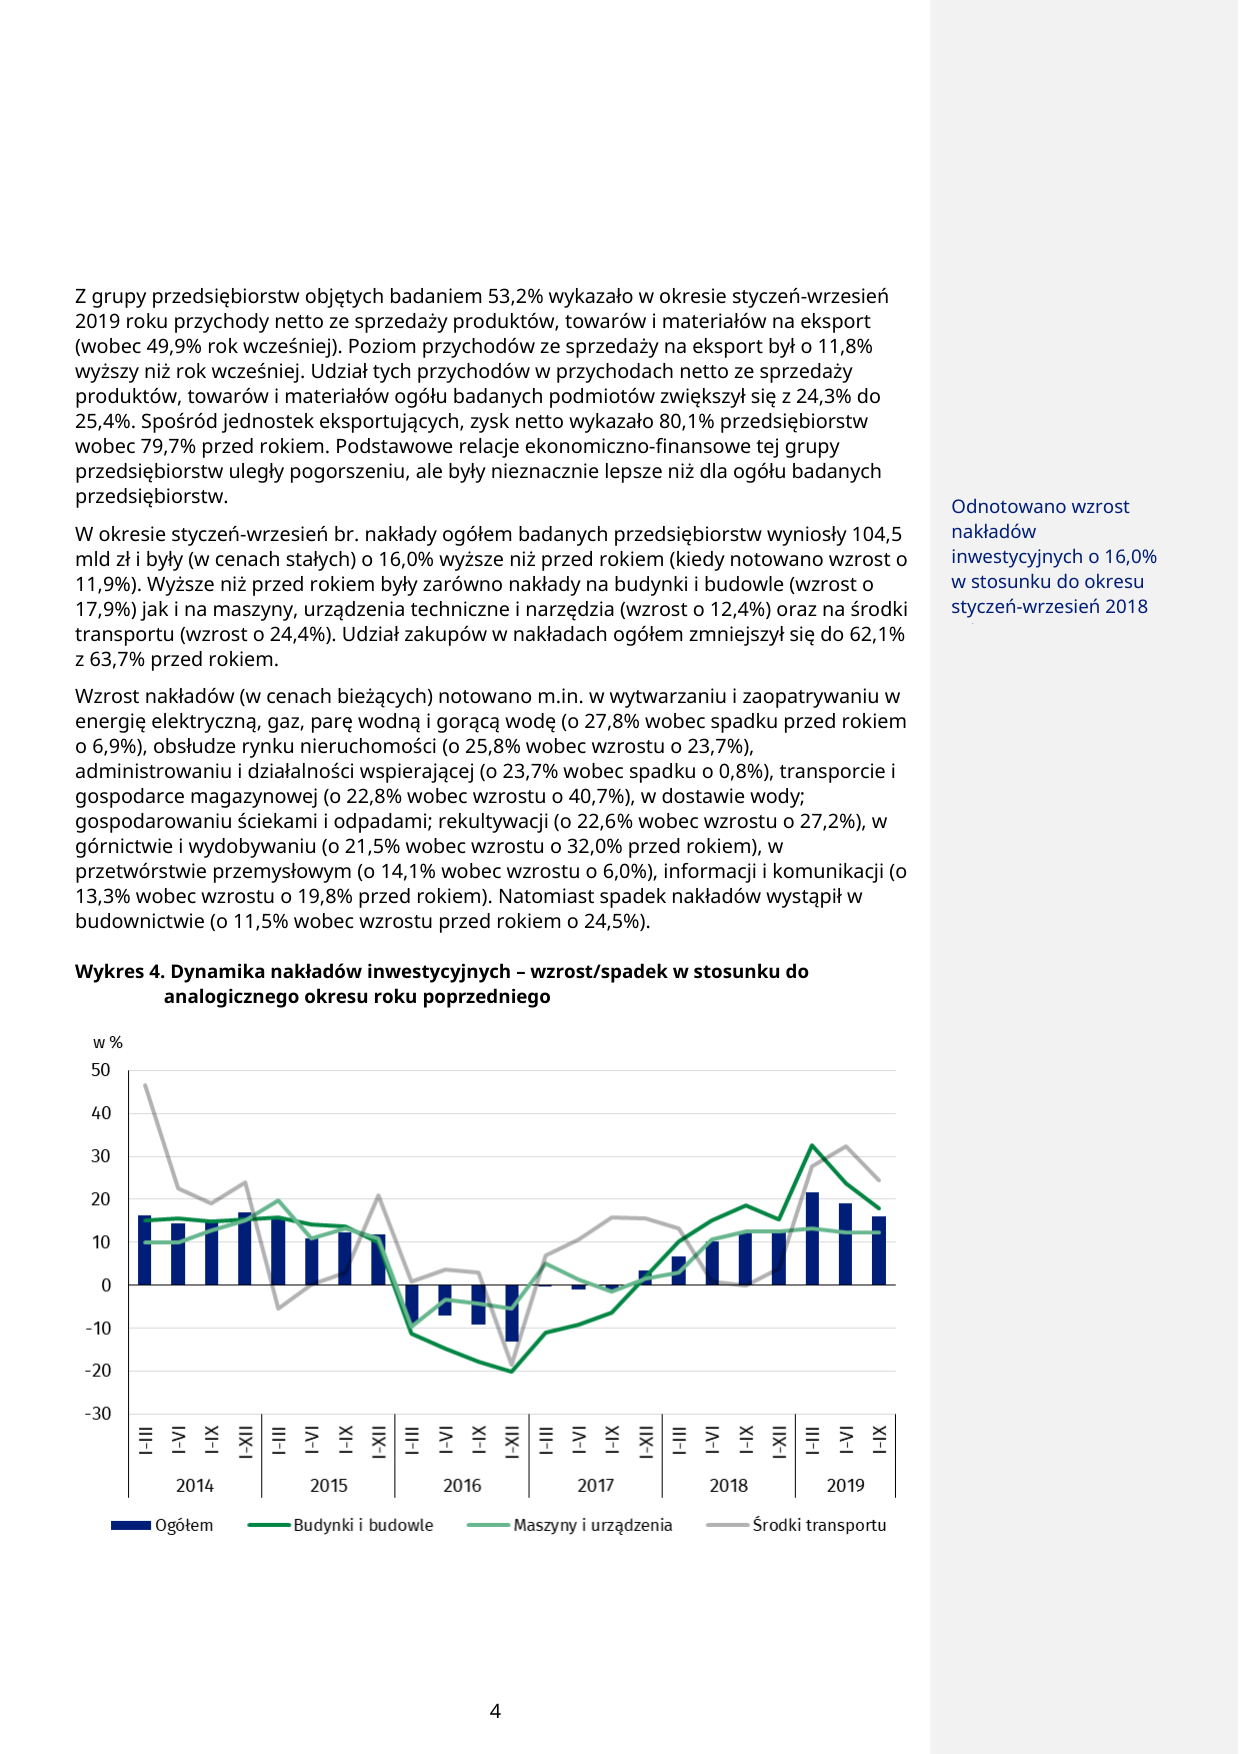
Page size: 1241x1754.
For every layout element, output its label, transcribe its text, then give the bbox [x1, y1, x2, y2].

text Z grupy przedsiębiorstw objętych badaniem 53,2% wykazało w okresie styczeń-wrzesień 2019 roku przychody netto ze sprzedaży produktów, towarów i materiałów na eksport (wobec 49,9% rok wcześniej). Poziom przychodów ze sprzedaży na eksport był o 11,8% wyższy niż rok wcześniej. Udział tych przychodów w przychodach netto ze sprzedaży produktów, towarów i materiałów ogółu badanych podmiotów zwiększył się z 24,3% do 25,4%. Spośród jednostek eksportujących, zysk netto wykazało 80,1% przedsiębiorstw wobec 79,7% przed rokiem. Podstawowe relacje ekonomiczno-finansowe tej grupy przedsiębiorstw uległy pogorszeniu, ale były nieznacznie lepsze niż dla ogółu badanych przedsiębiorstw. [75, 283, 915, 508]
picture [75, 1023, 914, 1568]
text W okresie styczeń-wrzesień br. nakłady ogółem badanych przedsiębiorstw wyniosły 104,5 mld zł i były (w cenach stałych) o 16,0% wyższe niż przed rokiem (kiedy notowano wzrost o 11,9%). Wyższe niż przed rokiem były zarówno nakłady na budynki i budowle (wzrost o 17,9%) jak i na maszyny, urządzenia techniczne i narzędzia (wzrost o 12,4%) oraz na środki transportu (wzrost o 24,4%). Udział zakupów w nakładach ogółem zmniejszył się do 62,1% z 63,7% przed rokiem. [75, 521, 915, 671]
text Wykres 4. Dynamika nakładów inwestycyjnych – wzrost/spadek w stosunku do analogicznego okresu roku poprzedniego [75, 958, 915, 1008]
text Wzrost nakładów (w cenach bieżących) notowano m.in. w wytwarzaniu i zaopatrywaniu w energię elektryczną, gaz, parę wodną i gorącą wodę (o 27,8% wobec spadku przed rokiem o 6,9%), obsłudze rynku nieruchomości (o 25,8% wobec wzrostu o 23,7%), administrowaniu i działalności wspierającej (o 23,7% wobec spadku o 0,8%), transporcie i gospodarce magazynowej (o 22,8% wobec wzrostu o 40,7%), w dostawie wody; gospodarowaniu ściekami i odpadami; rekultywacji (o 22,6% wobec wzrostu o 27,2%), w górnictwie i wydobywaniu (o 21,5% wobec wzrostu o 32,0% przed rokiem), w przetwórstwie przemysłowym (o 14,1% wobec wzrostu o 6,0%), informacji i komunikacji (o 13,3% wobec wzrostu o 19,8% przed rokiem). Natomiast spadek nakładów wystąpił w budownictwie (o 11,5% wobec wzrostu przed rokiem o 24,5%). [75, 683, 915, 933]
